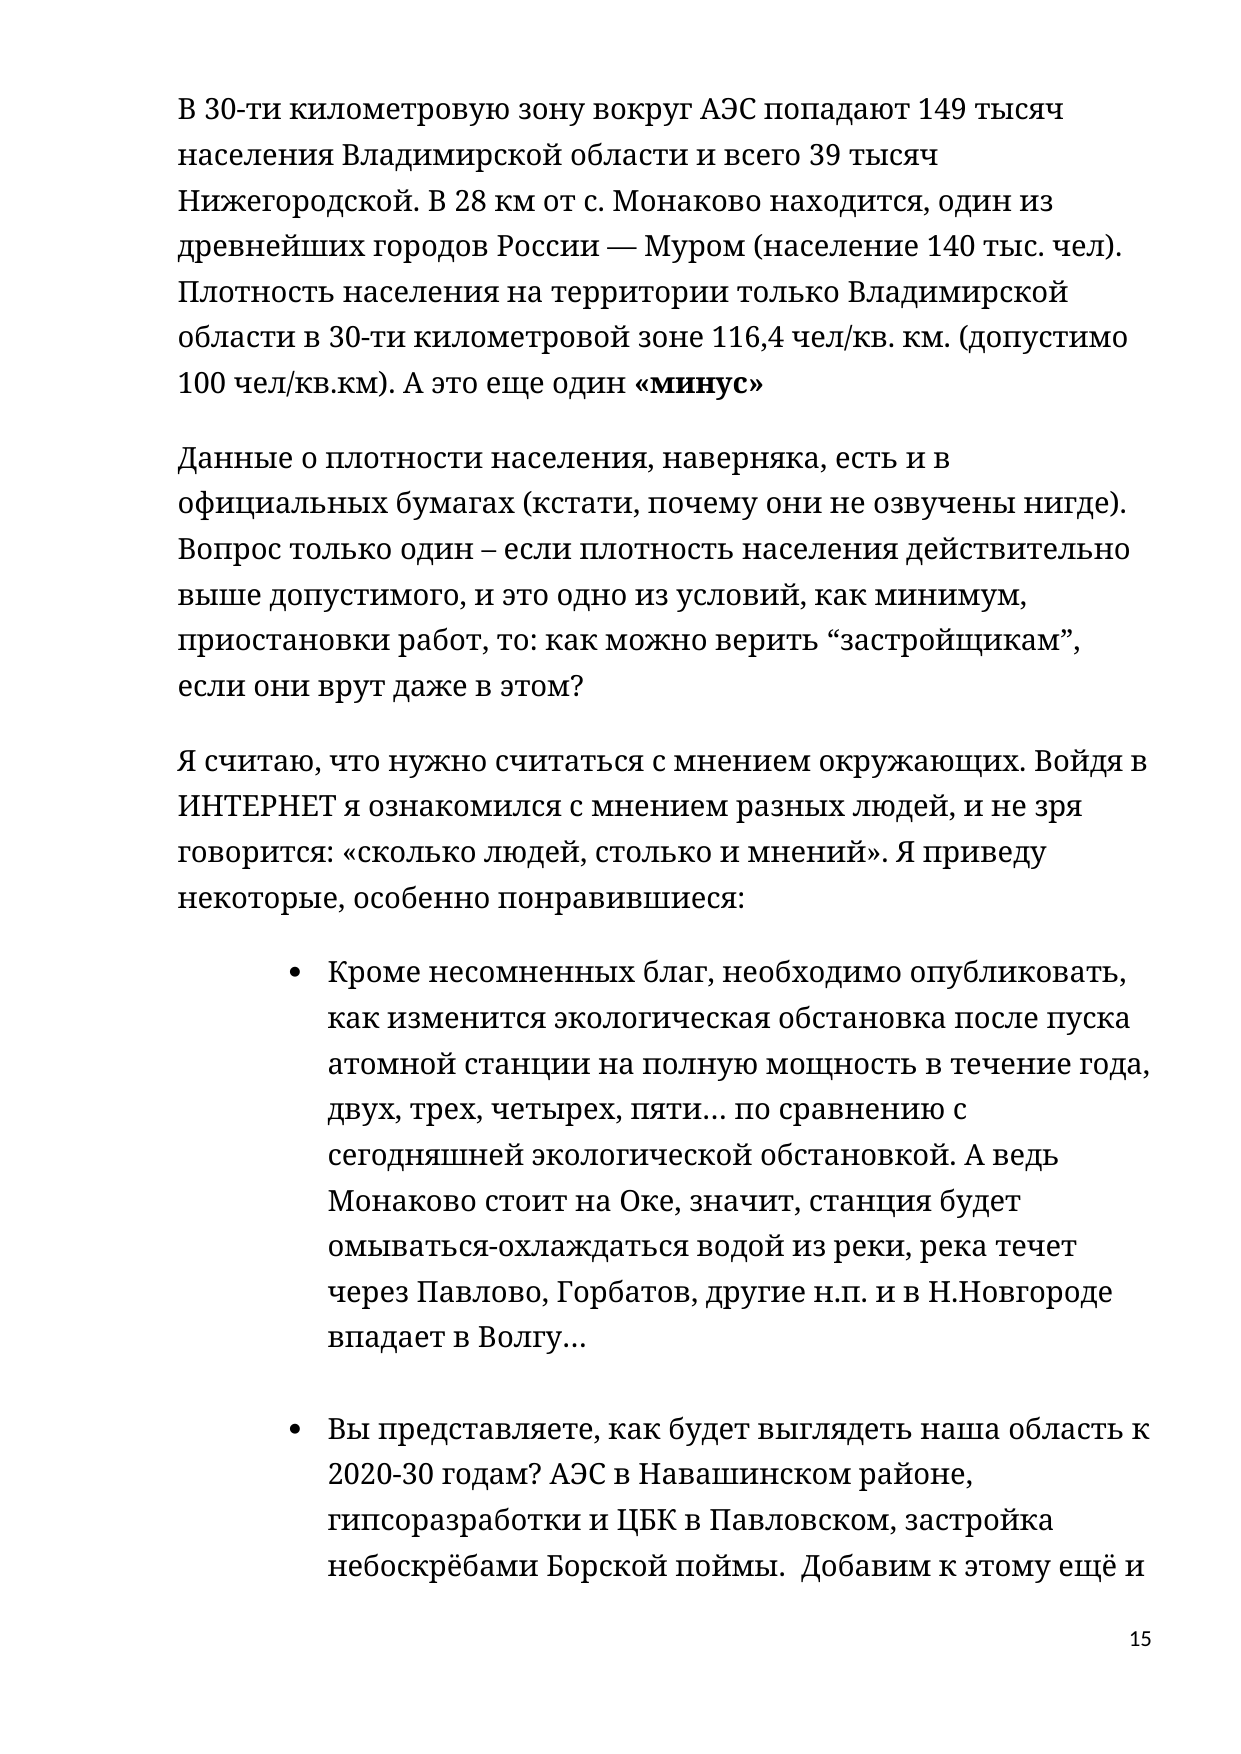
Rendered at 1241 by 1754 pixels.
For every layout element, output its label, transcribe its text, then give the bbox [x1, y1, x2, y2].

text В 30-ти километровую зону вокруг АЭС попадают 149 тысяч населения Владимирской области и всего 39 тысяч Нижегородской. В 28 км от с. Монаково находится, один из древнейших городов России — Муром (население 140 тыс. чел). Плотность населения на территории только Владимирской области в 30-ти километровой зоне 116,4 чел/кв. км. (допустимо 100 чел/кв.км). А это еще один «минус» [177, 89, 1152, 402]
text Я считаю, что нужно считаться с мнением окружающих. Войдя в ИНТЕРНЕТ я ознакомился с мнением разных людей, и не зря говорится: «сколько людей, столько и мнений». Я приведу некоторые, особенно понравившиеся: [177, 740, 1152, 917]
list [290, 1408, 1152, 1584]
list Кроме несомненных благ, необходимо опубликовать, как изменится экологическая обстановка после пуска атомной станции на полную мощность в течение года, двух, трех, четырех, пяти… по сравнению с сегодняшней экологической обстановкой. А ведь Монаково стоит на Оке, значит, станция будет омываться-охлаждаться водой из реки, река течет через Павлово, Горбатов, другие н.п. и в Н.Новгороде впадает в Волгу… [290, 952, 1152, 1356]
text Данные о плотности населения, наверняка, есть и в официальных бумагах (кстати, почему они не озвучены нигде). Вопрос только один – если плотность населения действительно выше допустимого, и это одно из условий, как минимум, приостановки работ, то: как можно верить “застройщикам”, если они врут даже в этом? [177, 437, 1152, 705]
